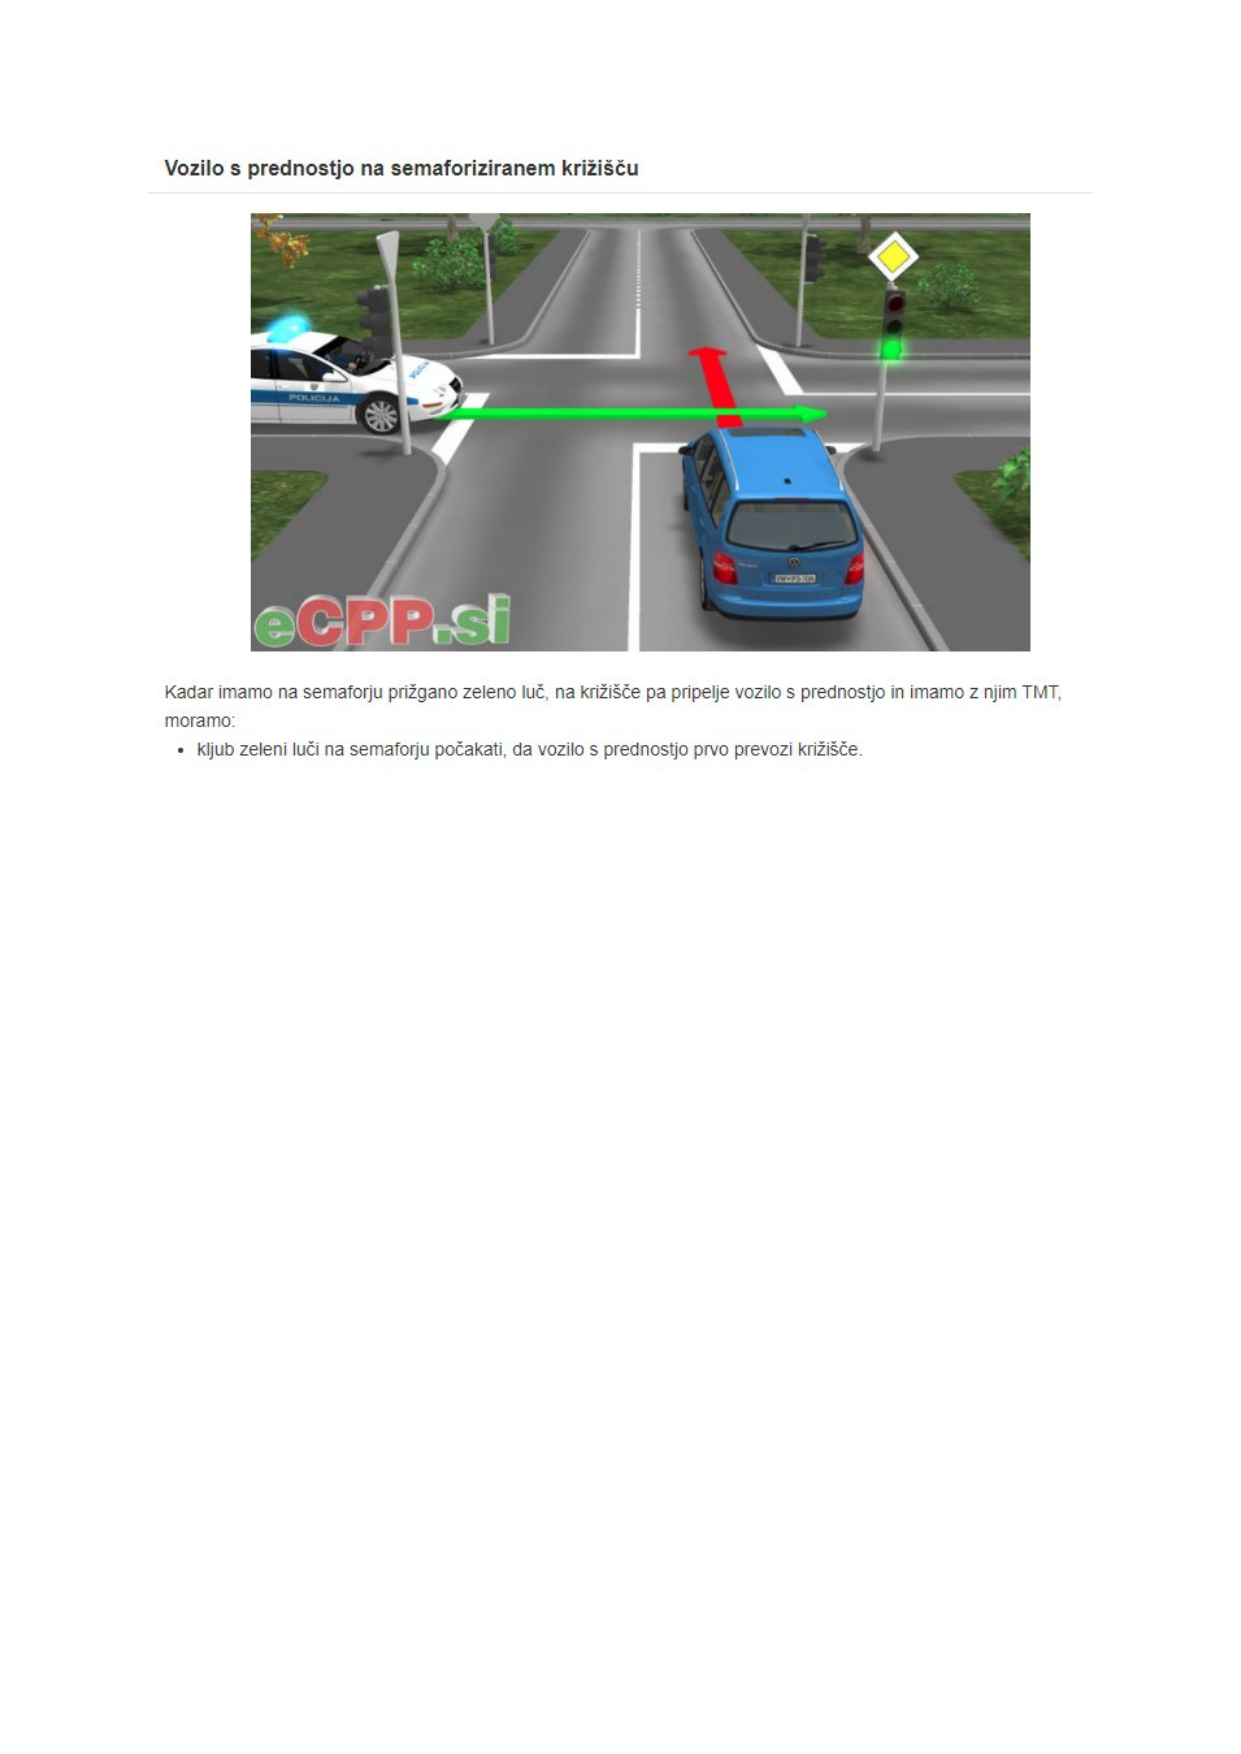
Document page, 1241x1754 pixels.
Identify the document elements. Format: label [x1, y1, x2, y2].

picture [147, 147, 1093, 783]
